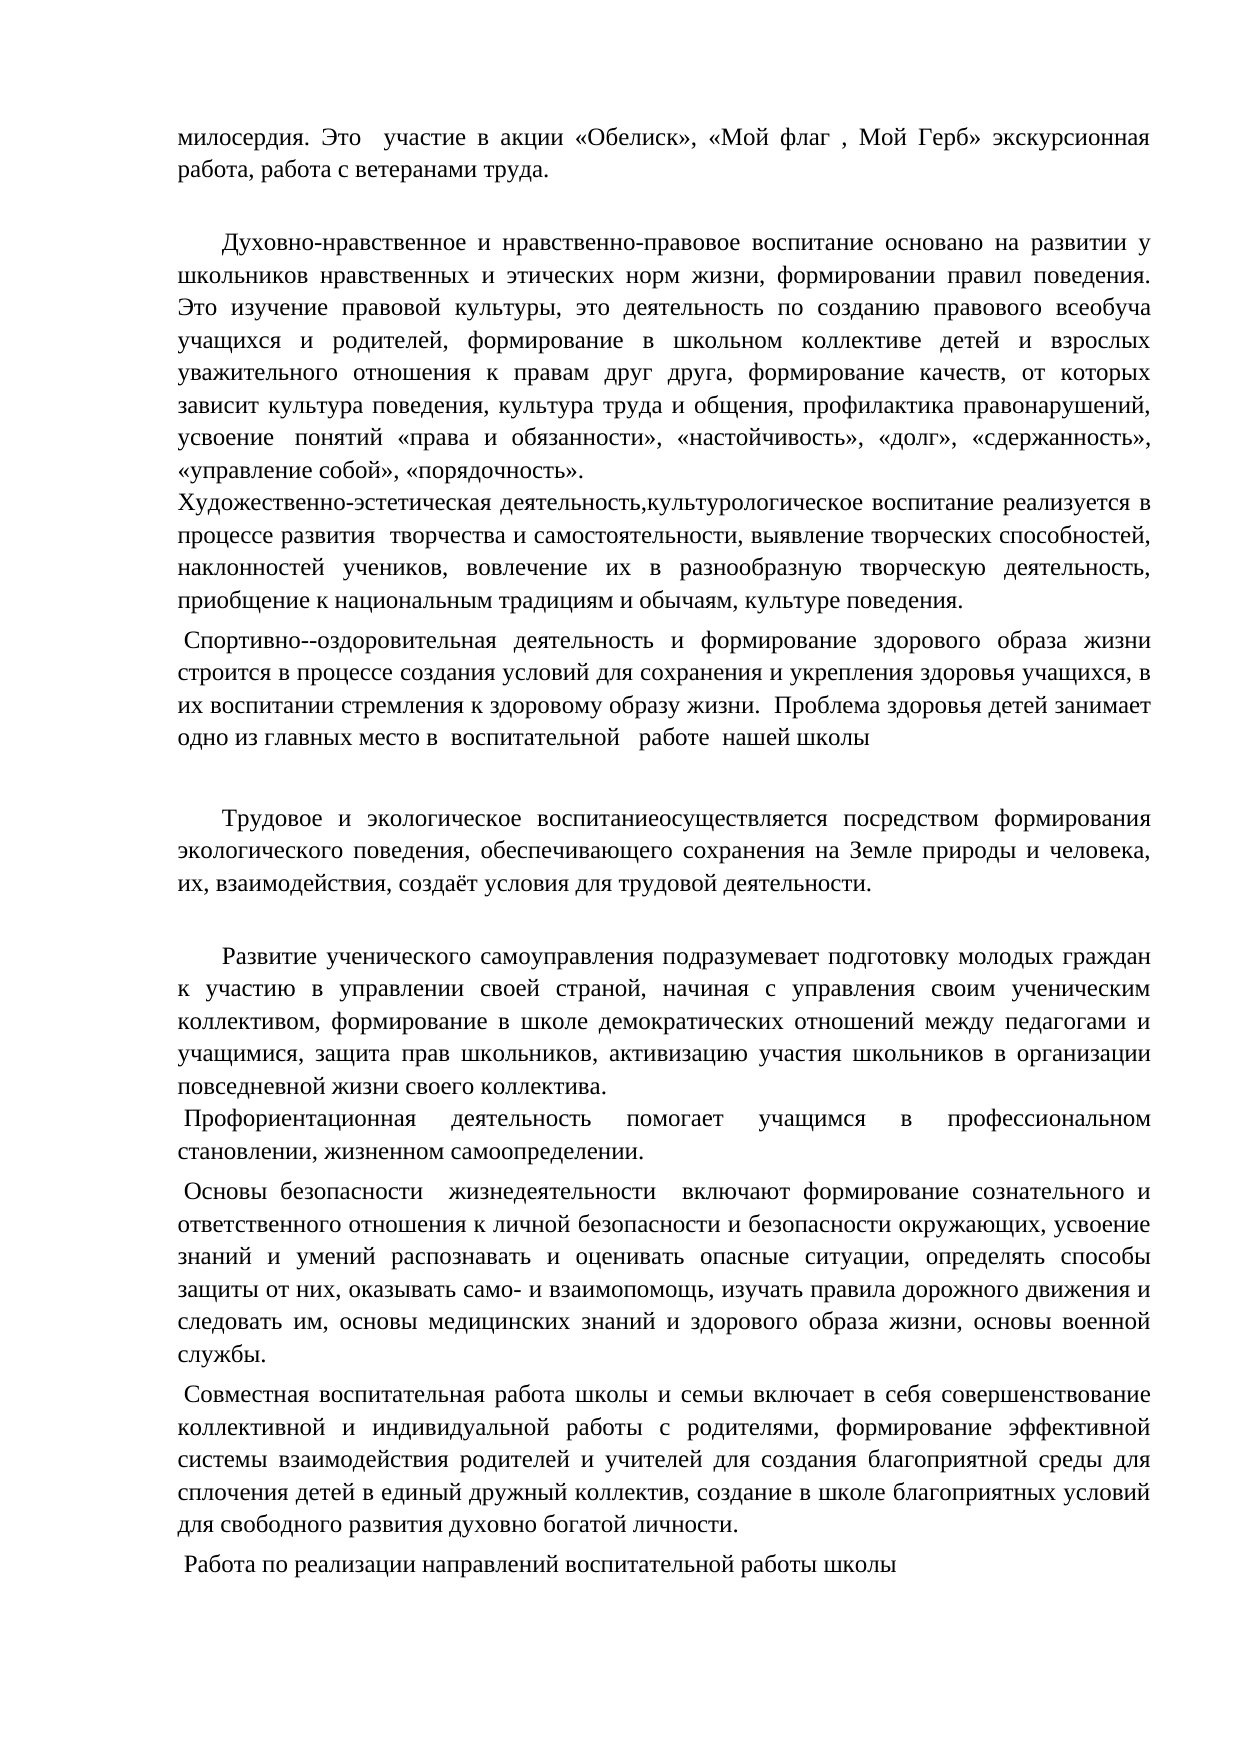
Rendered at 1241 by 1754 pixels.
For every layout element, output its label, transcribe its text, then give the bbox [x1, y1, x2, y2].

text Развитие ученического самоуправления подразумевает подготовку молодых граждан к участию в управлении своей страной, начиная с управления своим ученическим коллективом, формирование в школе демократических отношений между педагогами и учащимися, защита прав школьников, активизацию участия школьников в организации повседневной жизни своего коллектива. [177, 937, 1152, 1100]
text Духовно-нравственное и нравственно-правовое воспитание основано на развитии у школьников нравственных и этических норм жизни, формировании правил поведения. Это изучение правовой культуры, это деятельность по созданию правового всеобуча учащихся и родителей, формирование в школьном коллективе детей и взрослых уважительного отношения к правам друг друга, формирование качеств, от которых зависит культура поведения, культура труда и общения, профилактика правонарушений, усвоение понятий «права и обязанности», «настойчивость», «долг», «сдержанность», «управление собой», «порядочность». [177, 223, 1152, 483]
text Спортивно--оздоровительная деятельность и формирование здорового образа жизни строится в процессе создания условий для сохранения и укрепления здоровья учащихся, в их воспитании стремления к здоровому образу жизни. Проблема здоровья детей занимает одно из главных место в воспитательной работе нашей школы [177, 621, 1152, 751]
text Художественно-эстетическая деятельность,культурологическое воспитание реализуется в процессе развития творчества и самостоятельности, выявление творческих способностей, наклонностей учеников, вовлечение их в разнообразную творческую деятельность, приобщение к национальным традициям и обычаям, культуре поведения. [177, 483, 1152, 613]
text Основы безопасности жизнедеятельности включают формирование сознательного и ответственного отношения к личной безопасности и безопасности окружающих, усвоение знаний и умений распознавать и оценивать опасные ситуации, определять способы защиты от них, оказывать само- и взаимопомощь, изучать правила дорожного движения и следовать им, основы медицинских знаний и здорового образа жизни, основы военной службы. [177, 1172, 1152, 1367]
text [177, 118, 1152, 183]
text Совместная воспитательная работа школы и семьи включает в себя совершенствование коллективной и индивидуальной работы с родителями, формирование эффективной системы взаимодействия родителей и учителей для создания благоприятной среды для сплочения детей в единый дружный коллектив, создание в школе благоприятных условий для свободного развития духовно богатой личности. [177, 1375, 1152, 1538]
text Трудовое и экологическое воспитаниеосуществляется посредством формирования экологического поведения, обеспечивающего сохранения на Земле природы и человека, их, взаимодействия, создаёт условия для трудовой деятельности. [177, 799, 1152, 897]
text Работа по реализации направлений воспитательной работы школы [177, 1546, 1152, 1578]
text Профориентационная деятельность помогает учащимся в профессиональном становлении, жизненном самоопределении. [177, 1100, 1152, 1165]
